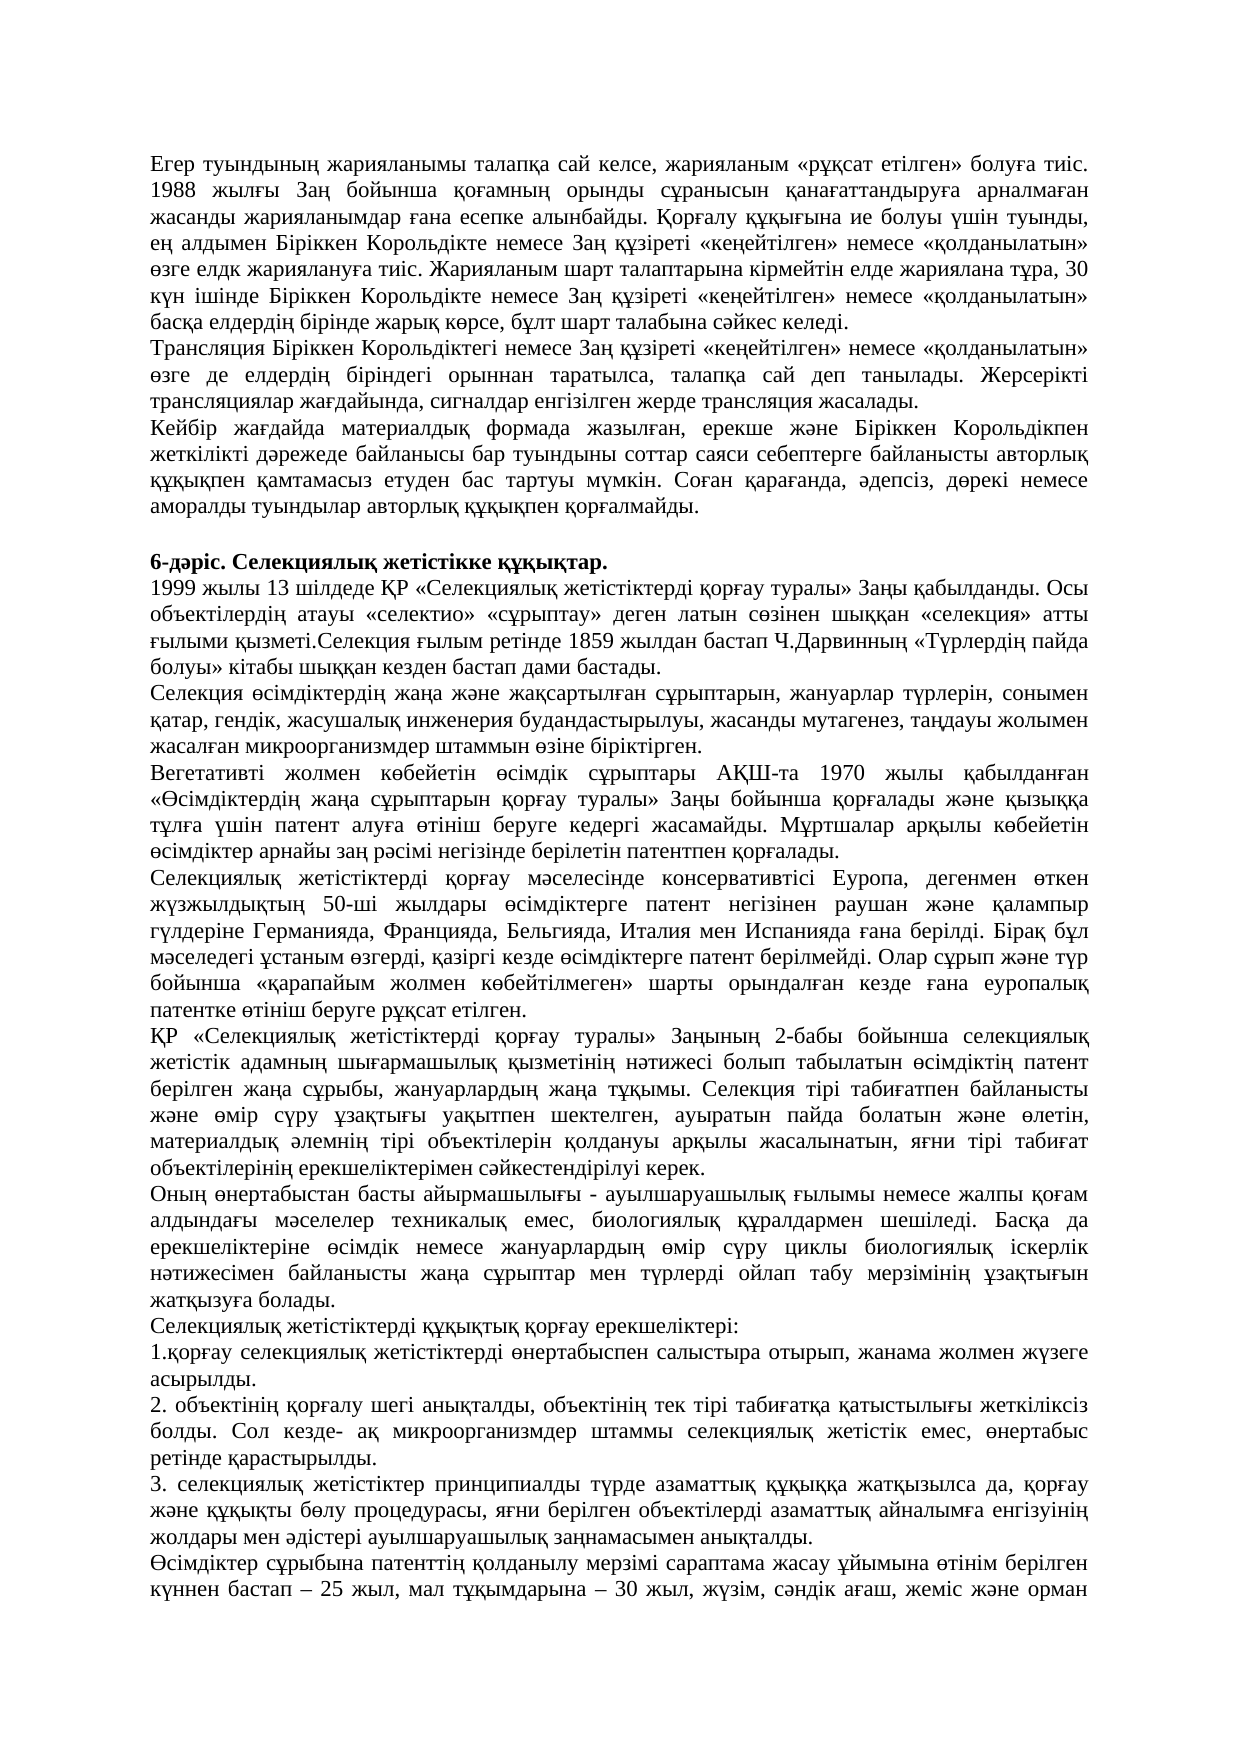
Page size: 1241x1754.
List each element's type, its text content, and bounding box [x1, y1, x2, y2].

text Вегетативті жолмен көбейетін өсімдік сұрыптары АҚШ-та 1970 жылы қабылданған «Өсімдіктердің жаңа сұрыптарын қорғау туралы» Заңы бойынша қорғалады және қызыққа тұлға үшін патент алуға өтініш беруге кедергі жасамайды. Мұртшалар арқылы көбейетін өсімдіктер арнайы заң рәсімі негізінде берілетін патентпен қорғалады. [150, 758, 1090, 864]
text Кейбір жағдайда материалдық формада жазылған, ерекше және Біріккен Корольдікпен жеткілікті дәрежеде байланысы бар туындыны соттар саяси себептерге байланысты авторлық құқықпен қамтамасыз етуден бас тартуы мүмкін. Соған қарағанда, әдепсіз, дөрекі немесе аморалды туындылар авторлық құқықпен қорғалмайды. [150, 413, 1090, 519]
text 6-дәріс. Селекциялық жетістікке құқықтар. [150, 548, 1090, 574]
text 2. объектінің қорғалу шегі анықталды, объектінің тек тірі табиғатқа қатыстылығы жеткіліксіз болды. Сол кезде- ақ микроорганизмдер штаммы селекциялық жетістік емес, өнертабыс ретінде қарастырылды. [150, 1391, 1090, 1470]
text 3. селекциялық жетістіктер принципиалды түрде азаматтық құқыққа жатқызылса да, қорғау және құқықты бөлу процедурасы, яғни берілген объектілерді азаматтық айналымға енгізуінің жолдары мен әдістері ауылшаруашылық заңнамасымен анықталды. [150, 1470, 1090, 1549]
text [150, 1549, 1090, 1602]
text Селекциялық жетістіктерді қорғау мәселесінде консервативтісі Еуропа, дегенмен өткен жүзжылдықтың 50-ші жылдары өсімдіктерге патент негізінен раушан және қалампыр гүлдеріне Германияда, Францияда, Бельгияда, Италия мен Испанияда ғана берілді. Бірақ бұл мәселедегі ұстаным өзгерді, қазіргі кезде өсімдіктерге патент берілмейді. Олар сұрып және түр бойынша «қарапайым жолмен көбейтілмеген» шарты орындалған кезде ғана еуропалық патентке өтініш беруге рұқсат етілген. [150, 864, 1090, 1022]
text 1.қорғау селекциялық жетістіктерді өнертабыспен салыстыра отырып, жанама жолмен жүзеге асырылды. [150, 1338, 1090, 1391]
text Оның өнертабыстан басты айырмашылығы - ауылшаруашылық ғылымы немесе жалпы қоғам алдындағы мәселелер техникалық емес, биологиялық құралдармен шешіледі. Басқа да ерекшеліктеріне өсімдік немесе жануарлардың өмір сүру циклы биологиялық іскерлік нәтижесімен байланысты жаңа сұрыптар мен түрлерді ойлап табу мерзімінің ұзақтығын жатқызуға болады. [150, 1180, 1090, 1312]
text ҚР «Селекциялық жетістіктерді қорғау туралы» Заңының 2-бабы бойынша селекциялық жетістік адамның шығармашылық қызметінің нәтижесі болып табылатын өсімдіктің патент берілген жаңа сұрыбы, жануарлардың жаңа тұқымы. Селекция тірі табиғатпен байланысты және өмір сүру ұзақтығы уақытпен шектелген, ауыратын пайда болатын және өлетін, материалдық әлемнің тірі объектілерін қолдануы арқылы жасалынатын, яғни тірі табиғат объектілерінің ерекшеліктерімен сәйкестендірілуі керек. [150, 1022, 1090, 1180]
text 1999 жылы 13 шілдеде ҚР «Селекциялық жетістіктерді қорғау туралы» Заңы қабылданды. Осы объектілердің атауы «селектио» «сұрыптау» деген латын сөзінен шыққан «селекция» атты ғылыми қызметі.Селекция ғылым ретінде 1859 жылдан бастап Ч.Дарвинның «Түрлердің пайда болуы» кітабы шыққан кезден бастап дами бастады. [150, 574, 1090, 679]
text Селекциялық жетістіктерді құқықтық қорғау ерекшеліктері: [150, 1312, 1090, 1338]
text Селекция өсімдіктердің жаңа және жақсартылған сұрыптарын, жануарлар түрлерін, сонымен қатар, гендік, жасушалық инженерия будандастырылуы, жасанды мутагенез, таңдауы жолымен жасалған микроорганизмдер штаммын өзіне біріктірген. [150, 679, 1090, 758]
text Трансляция Біріккен Корольдіктегі немесе Заң құзіреті «кеңейтілген» немесе «қолданылатын» өзге де елдердің біріндегі орыннан таратылса, талапқа сай деп танылады. Жерсерікті трансляциялар жағдайында, сигналдар енгізілген жерде трансляция жасалады. [150, 334, 1090, 413]
text Егер туындының жарияланымы талапқа сай келсе, жарияланым «рұқсат етілген» болуға тиіс. 1988 жылғы Заң бойынша қоғамның орынды сұранысын қанағаттандыруға арналмаған жасанды жарияланымдар ғана есепке алынбайды. Қорғалу құқығына ие болуы үшін туынды, ең алдымен Біріккен Корольдікте немесе Заң құзіреті «кеңейтілген» немесе «қолданылатын» өзге елдк жариялануға тиіс. Жарияланым шарт талаптарына кірмейтін елде жариялана тұра, 30 күн ішінде Біріккен Корольдікте немесе Заң құзіреті «кеңейтілген» немесе «қолданылатын» басқа елдердің бірінде жарық көрсе, бұлт шарт талабына сәйкес келеді. [150, 150, 1090, 334]
